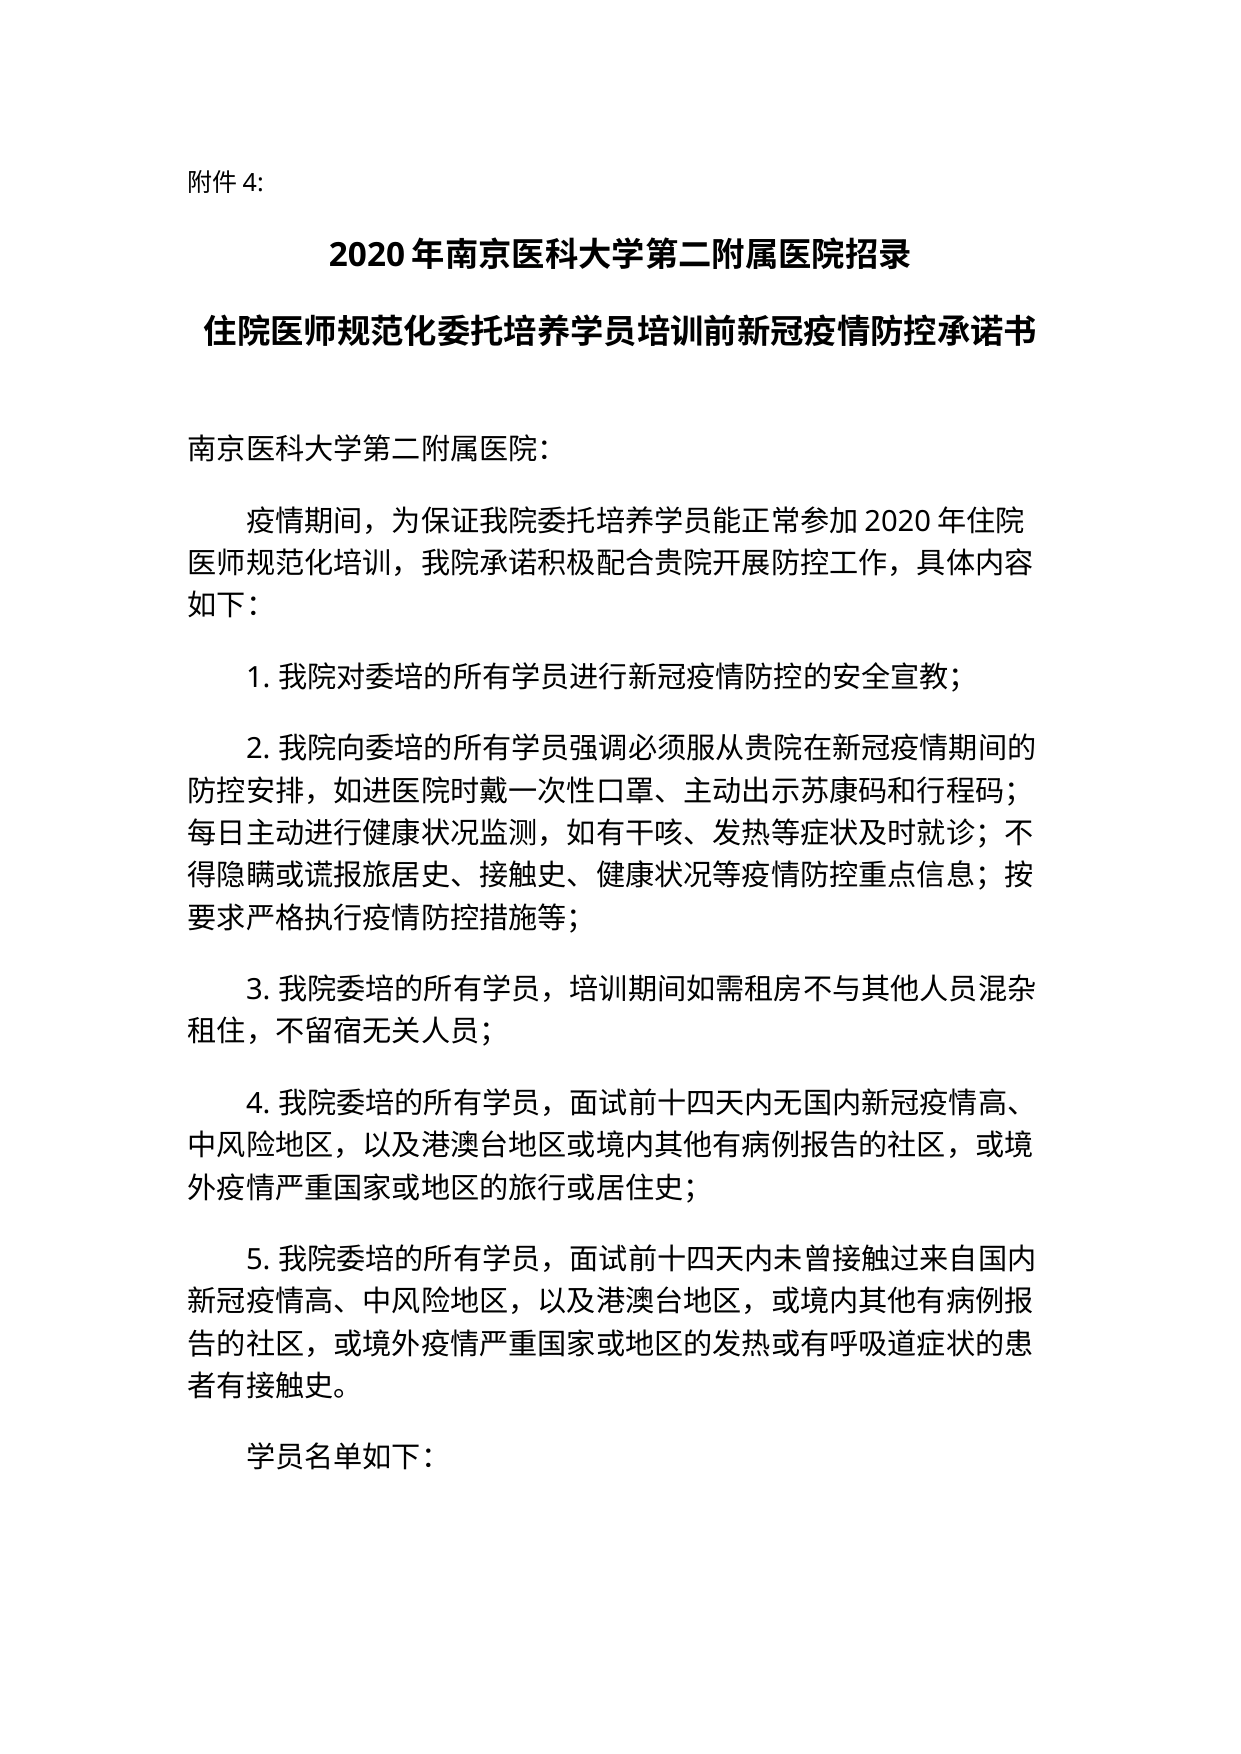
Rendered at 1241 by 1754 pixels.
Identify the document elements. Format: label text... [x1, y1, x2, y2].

text 住院医师规范化委托培养学员培训前新冠疫情防控承诺书 [187, 305, 1053, 353]
text 2. 我院向委培的所有学员强调必须服从贵院在新冠疫情期间的防控安排，如进医院时戴一次性口罩、主动出示苏康码和行程码；每日主动进行健康状况监测，如有干咳、发热等症状及时就诊；不得隐瞒或谎报旅居史、接触史、健康状况等疫情防控重点信息；按要求严格执行疫情防控措施等； [187, 725, 1053, 936]
text 南京医科大学第二附属医院： [187, 426, 1053, 468]
text 学员名单如下： [187, 1434, 1053, 1476]
text 疫情期间，为保证我院委托培养学员能正常参加2020年住院医师规范化培训，我院承诺积极配合贵院开展防控工作，具体内容如下： [187, 497, 1053, 624]
text 3. 我院委培的所有学员，培训期间如需租房不与其他人员混杂租住，不留宿无关人员； [187, 966, 1053, 1050]
text 4. 我院委培的所有学员，面试前十四天内无国内新冠疫情高、中风险地区，以及港澳台地区或境内其他有病例报告的社区，或境外疫情严重国家或地区的旅行或居住史； [187, 1079, 1053, 1206]
text 附件4: [187, 162, 1053, 198]
text 5. 我院委培的所有学员，面试前十四天内未曾接触过来自国内新冠疫情高、中风险地区，以及港澳台地区，或境内其他有病例报告的社区，或境外疫情严重国家或地区的发热或有呼吸道症状的患者有接触史。 [187, 1236, 1053, 1405]
text 2020年南京医科大学第二附属医院招录 [187, 227, 1053, 276]
text 1. 我院对委培的所有学员进行新冠疫情防控的安全宣教； [187, 653, 1053, 696]
